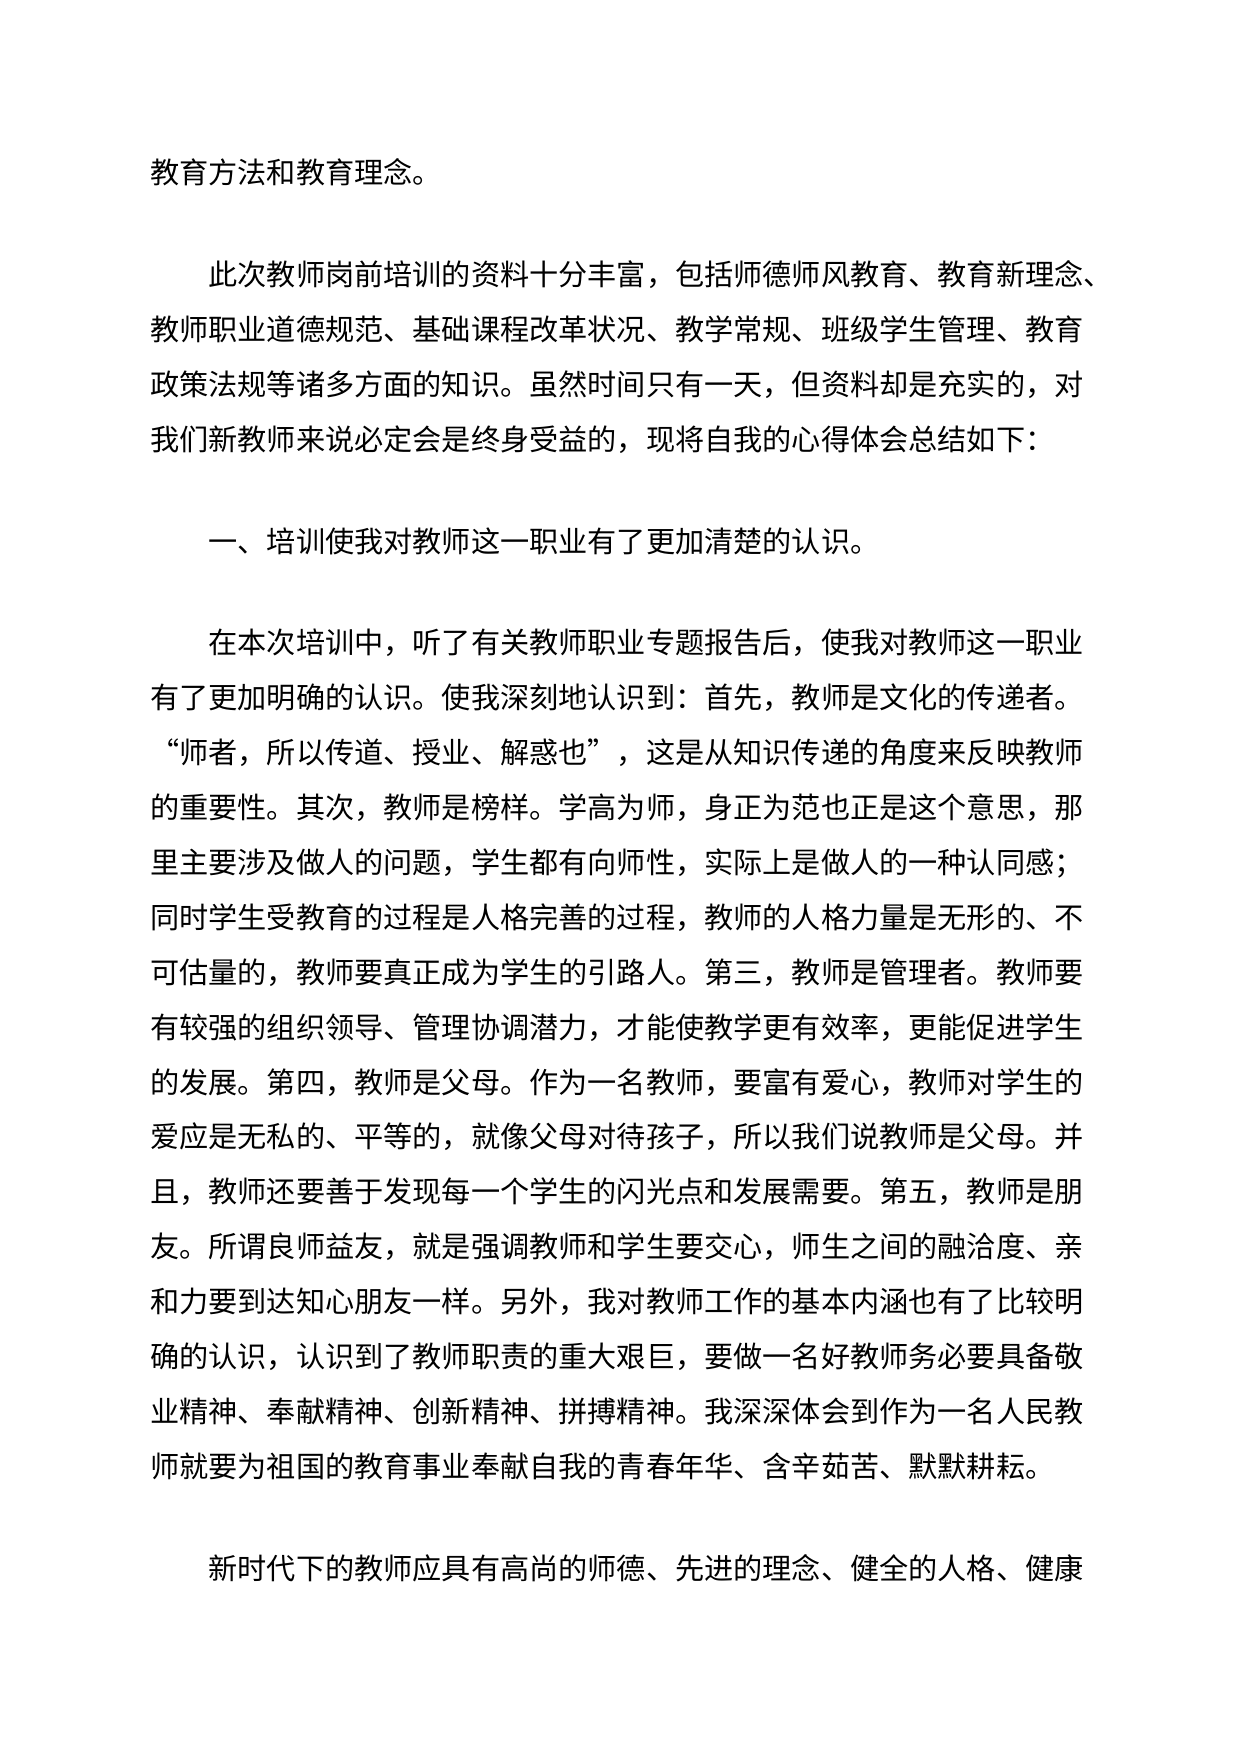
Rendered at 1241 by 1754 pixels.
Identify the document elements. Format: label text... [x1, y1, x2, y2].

text 在本次培训中，听了有关教师职业专题报告后，使我对教师这一职业有了更加明确的认识。使我深刻地认识到：首先，教师是文化的传递者。“师者，所以传道、授业、解惑也”，这是从知识传递的角度来反映教师的重要性。其次，教师是榜样。学高为师，身正为范也正是这个意思，那里主要涉及做人的问题，学生都有向师性，实际上是做人的一种认同感；同时学生受教育的过程是人格完善的过程，教师的人格力量是无形的、不可估量的，教师要真正成为学生的引路人。第三，教师是管理者。教师要有较强的组织领导、管理协调潜力，才能使教学更有效率，更能促进学生的发展。第四，教师是父母。作为一名教师，要富有爱心，教师对学生的爱应是无私的、平等的，就像父母对待孩子，所以我们说教师是父母。并且，教师还要善于发现每一个学生的闪光点和发展需要。第五，教师是朋友。所谓良师益友，就是强调教师和学生要交心，师生之间的融洽度、亲和力要到达知心朋友一样。另外，我对教师工作的基本内涵也有了比较明确的认识，认识到了教师职责的重大艰巨，要做一名好教师务必要具备敬业精神、奉献精神、创新精神、拼搏精神。我深深体会到作为一名人民教师就要为祖国的教育事业奉献自我的青春年华、含辛茹苦、默默耕耘。 [150, 620, 1090, 1486]
text 一、培训使我对教师这一职业有了更加清楚的认识。 [150, 518, 1090, 561]
text 此次教师岗前培训的资料十分丰富，包括师德师风教育、教育新理念、教师职业道德规范、基础课程改革状况、教学常规、班级学生管理、教育政策法规等诸多方面的知识。虽然时间只有一天，但资料却是充实的，对我们新教师来说必定会是终身受益的，现将自我的心得体会总结如下： [150, 252, 1090, 459]
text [150, 1545, 1090, 1587]
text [150, 150, 1090, 192]
